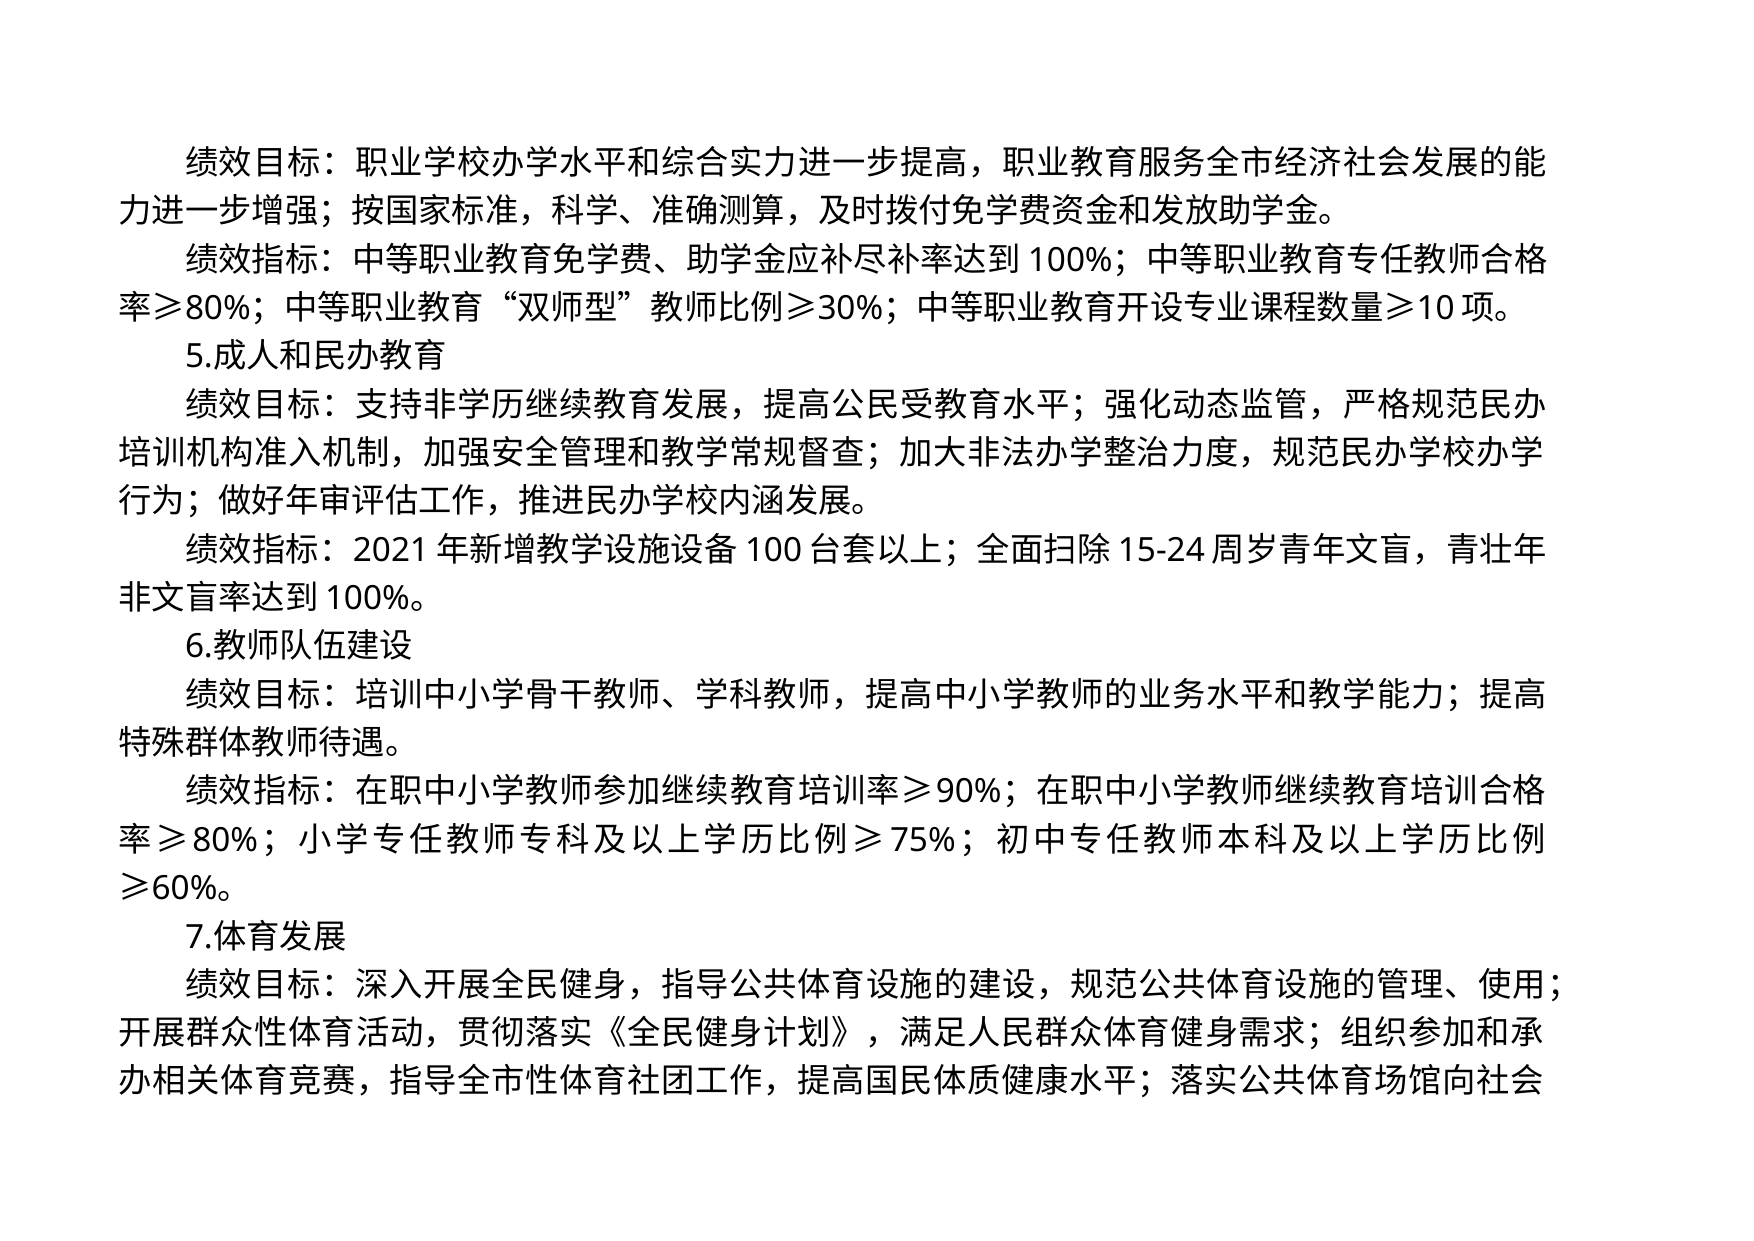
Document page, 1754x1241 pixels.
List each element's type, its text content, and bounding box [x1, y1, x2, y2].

text 绩效指标：2021年新增教学设施设备100台套以上；全面扫除15-24周岁青年文盲，青壮年非文盲率达到100%。 [118, 522, 1547, 619]
text 绩效指标：在职中小学教师参加继续教育培训率≥90%；在职中小学教师继续教育培训合格率≥80%；小学专任教师专科及以上学历比例≥75%；初中专任教师本科及以上学历比例≥60%。 [118, 764, 1547, 909]
text 5.成人和民办教育 [118, 329, 1547, 378]
text 7.体育发展 [118, 909, 1547, 958]
text 绩效目标：职业学校办学水平和综合实力进一步提高，职业教育服务全市经济社会发展的能力进一步增强；按国家标准，科学、准确测算，及时拨付免学费资金和发放助学金。 [118, 136, 1547, 232]
text 绩效指标：中等职业教育免学费、助学金应补尽补率达到100%；中等职业教育专任教师合格率≥80%；中等职业教育“双师型”教师比例≥30%；中等职业教育开设专业课程数量≥10项。 [118, 232, 1547, 329]
text 绩效目标：支持非学历继续教育发展，提高公民受教育水平；强化动态监管，严格规范民办培训机构准入机制，加强安全管理和教学常规督查；加大非法办学整治力度，规范民办学校办学行为；做好年审评估工作，推进民办学校内涵发展。 [118, 378, 1547, 522]
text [118, 958, 1547, 1102]
text 6.教师队伍建设 [118, 619, 1547, 668]
text 绩效目标：培训中小学骨干教师、学科教师，提高中小学教师的业务水平和教学能力；提高特殊群体教师待遇。 [118, 668, 1547, 764]
